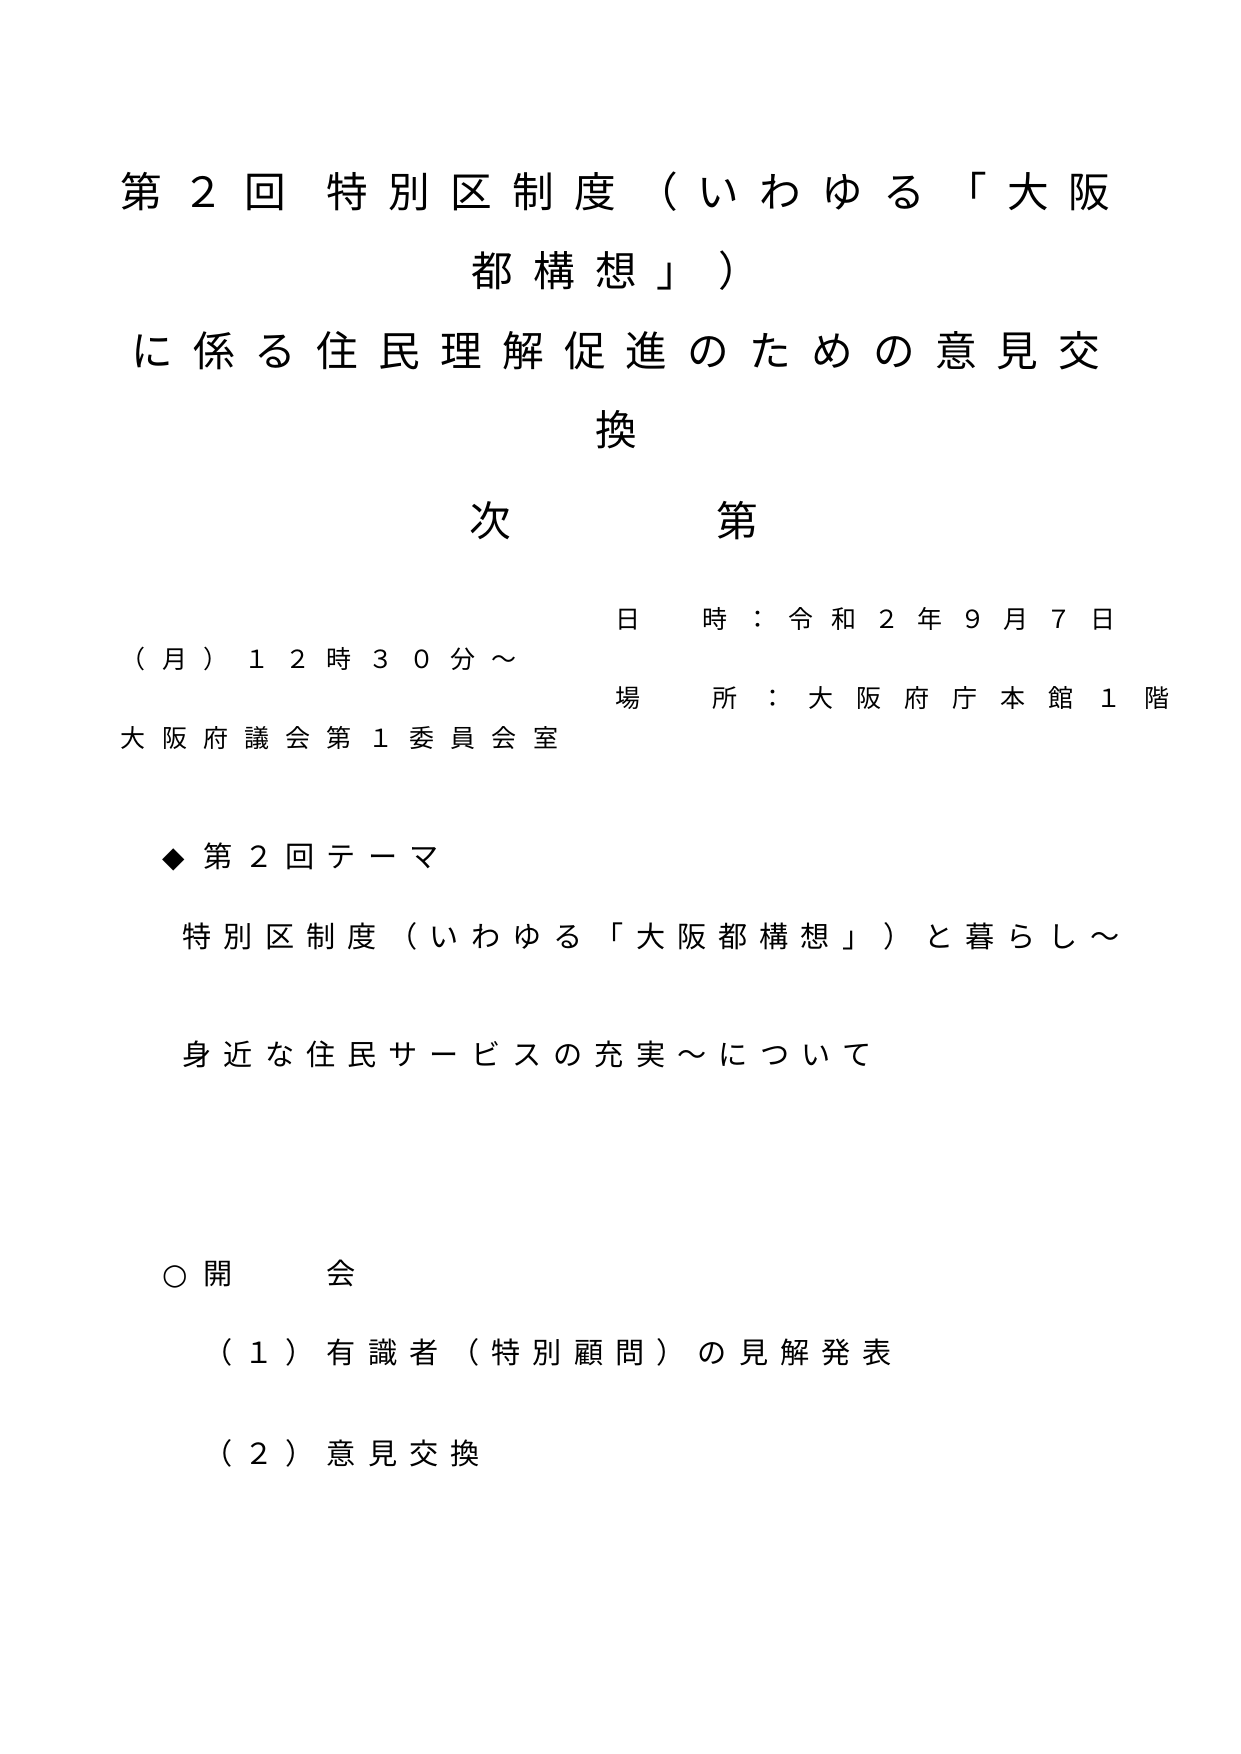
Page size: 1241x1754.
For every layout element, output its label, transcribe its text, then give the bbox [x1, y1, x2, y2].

text （１）有識者（特別顧問）の見解発表 [121, 1312, 1131, 1391]
text （２）意見交換 [121, 1412, 1131, 1491]
text ○開 会 [121, 1232, 1129, 1312]
title 第２回 特別区制度（いわゆる「大阪都構想」） に係る住民理解促進のための意見交換 [121, 150, 1131, 467]
text 次 第 [121, 479, 1127, 558]
text 日 時：令和２年９月７日（月）１２時３０分～ [121, 598, 1131, 677]
text 特別区制度（いわゆる「大阪都構想」）と暮らし～身近な住民サービスの充実～について [162, 895, 1131, 1093]
text ◆第２回テーマ [121, 816, 1129, 895]
text 場 所：大阪府庁本館１階 大阪府議会第１委員会室 [121, 677, 1187, 756]
